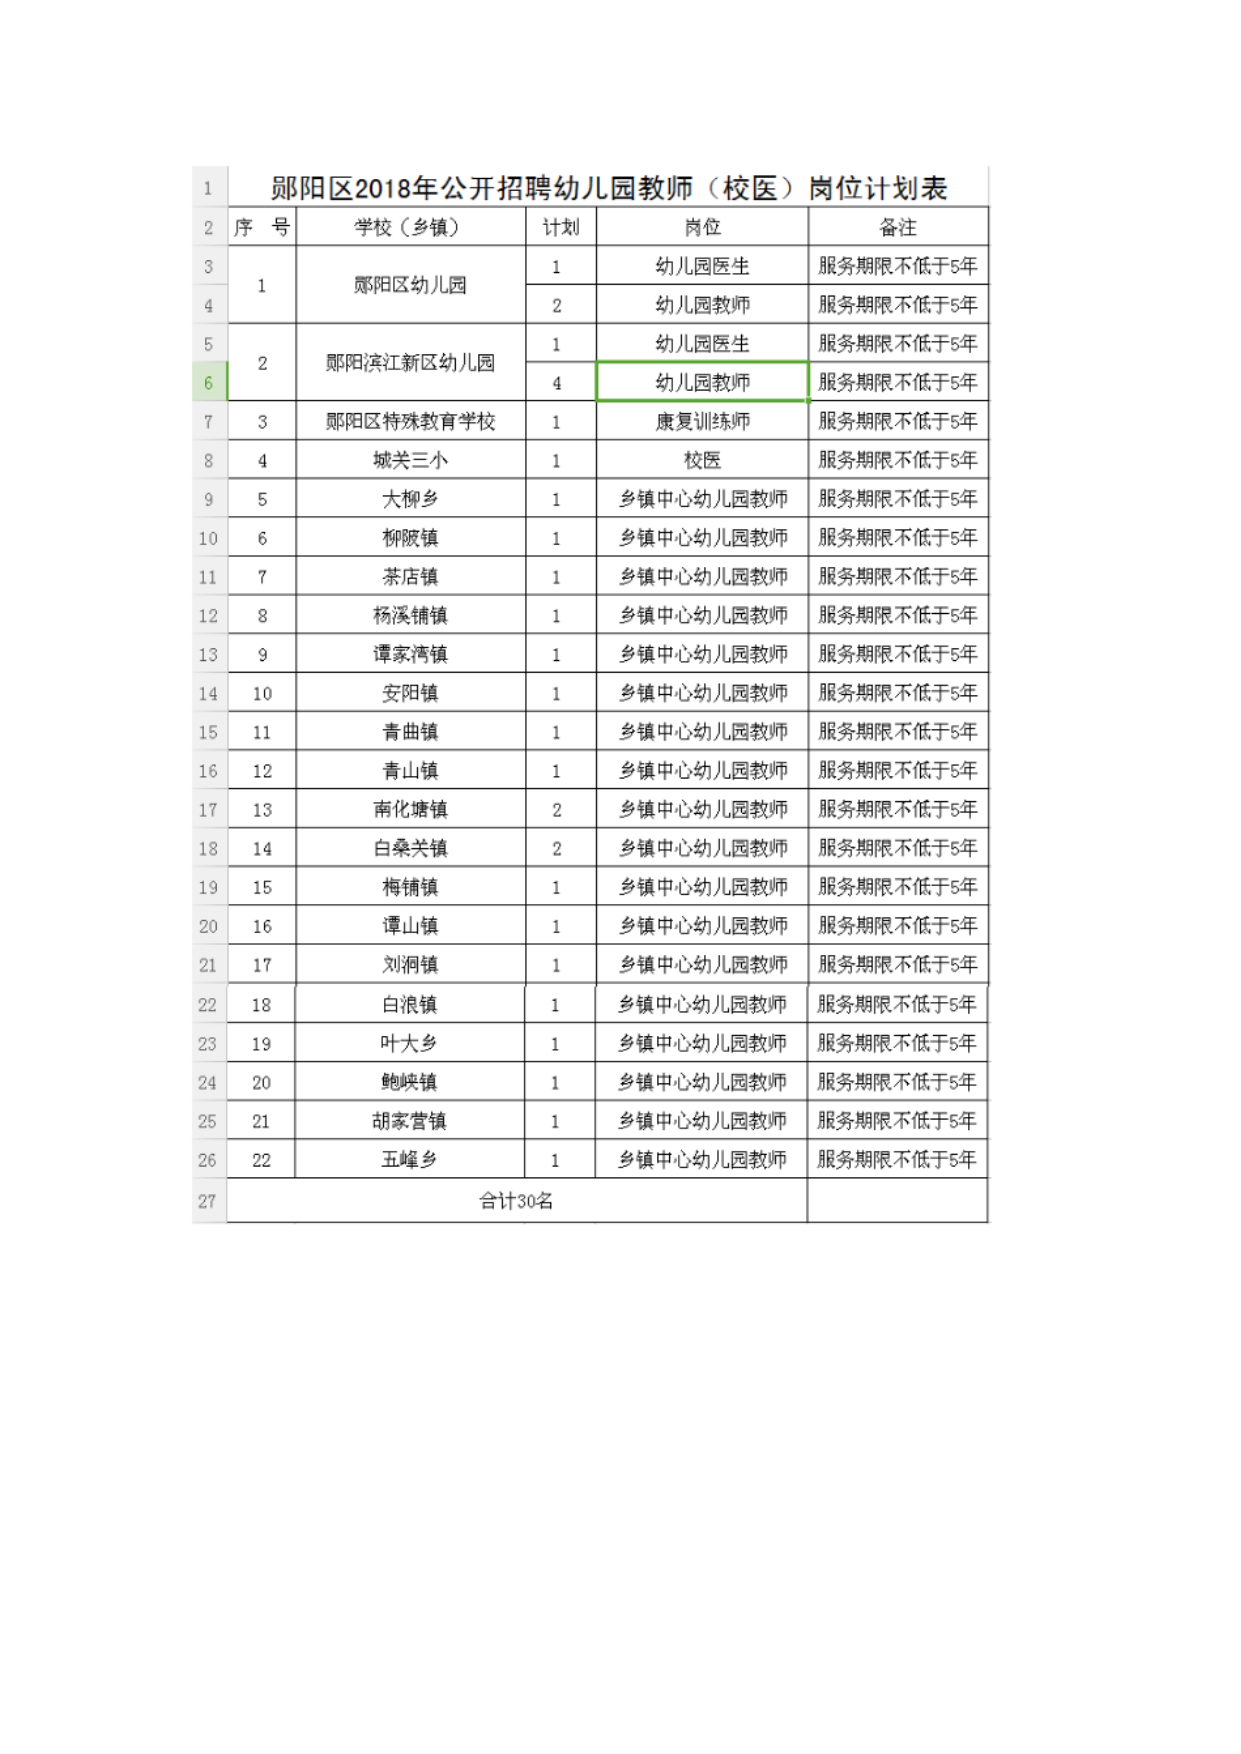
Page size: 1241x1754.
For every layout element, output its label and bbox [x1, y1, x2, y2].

picture [187, 162, 1001, 1227]
